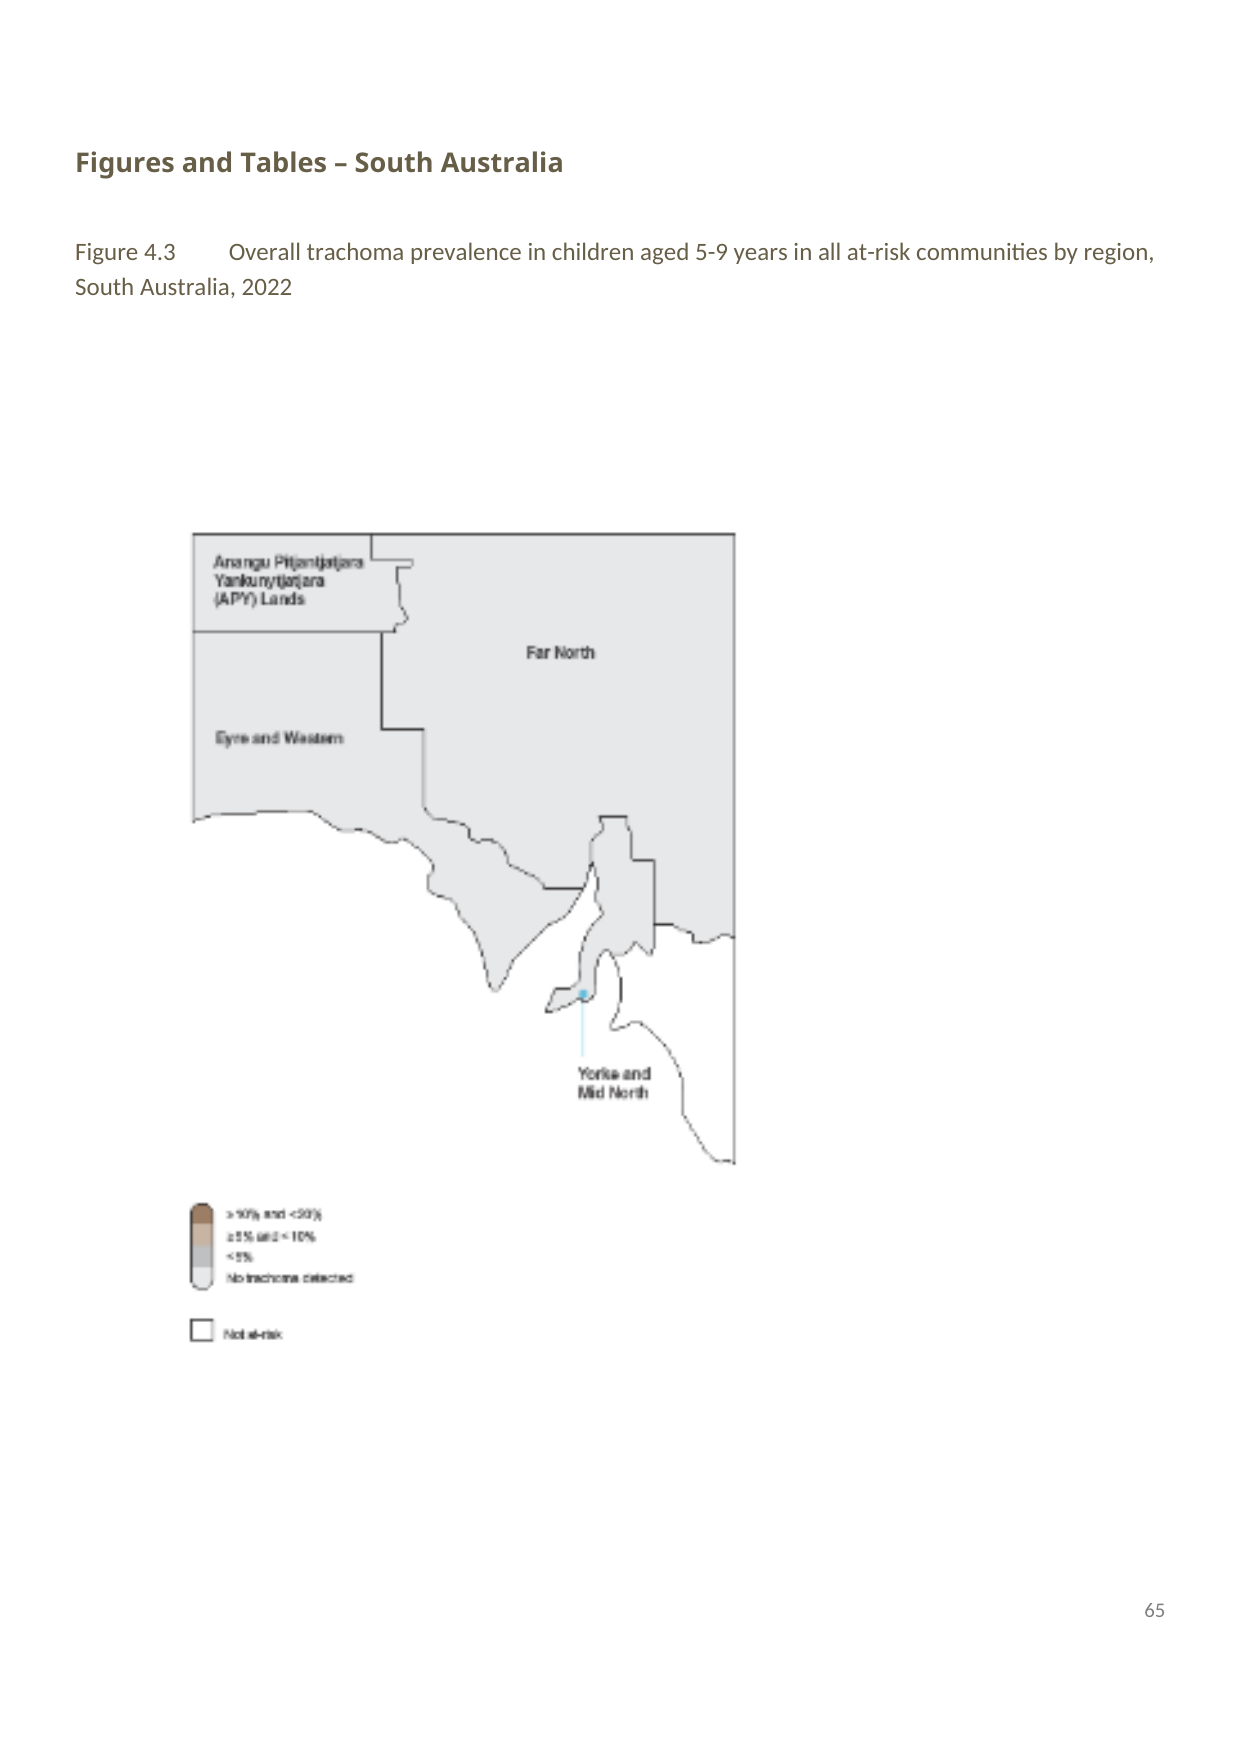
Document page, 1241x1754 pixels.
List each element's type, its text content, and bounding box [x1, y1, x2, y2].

subtitle Figures and Tables – South Australia [75, 143, 1165, 180]
